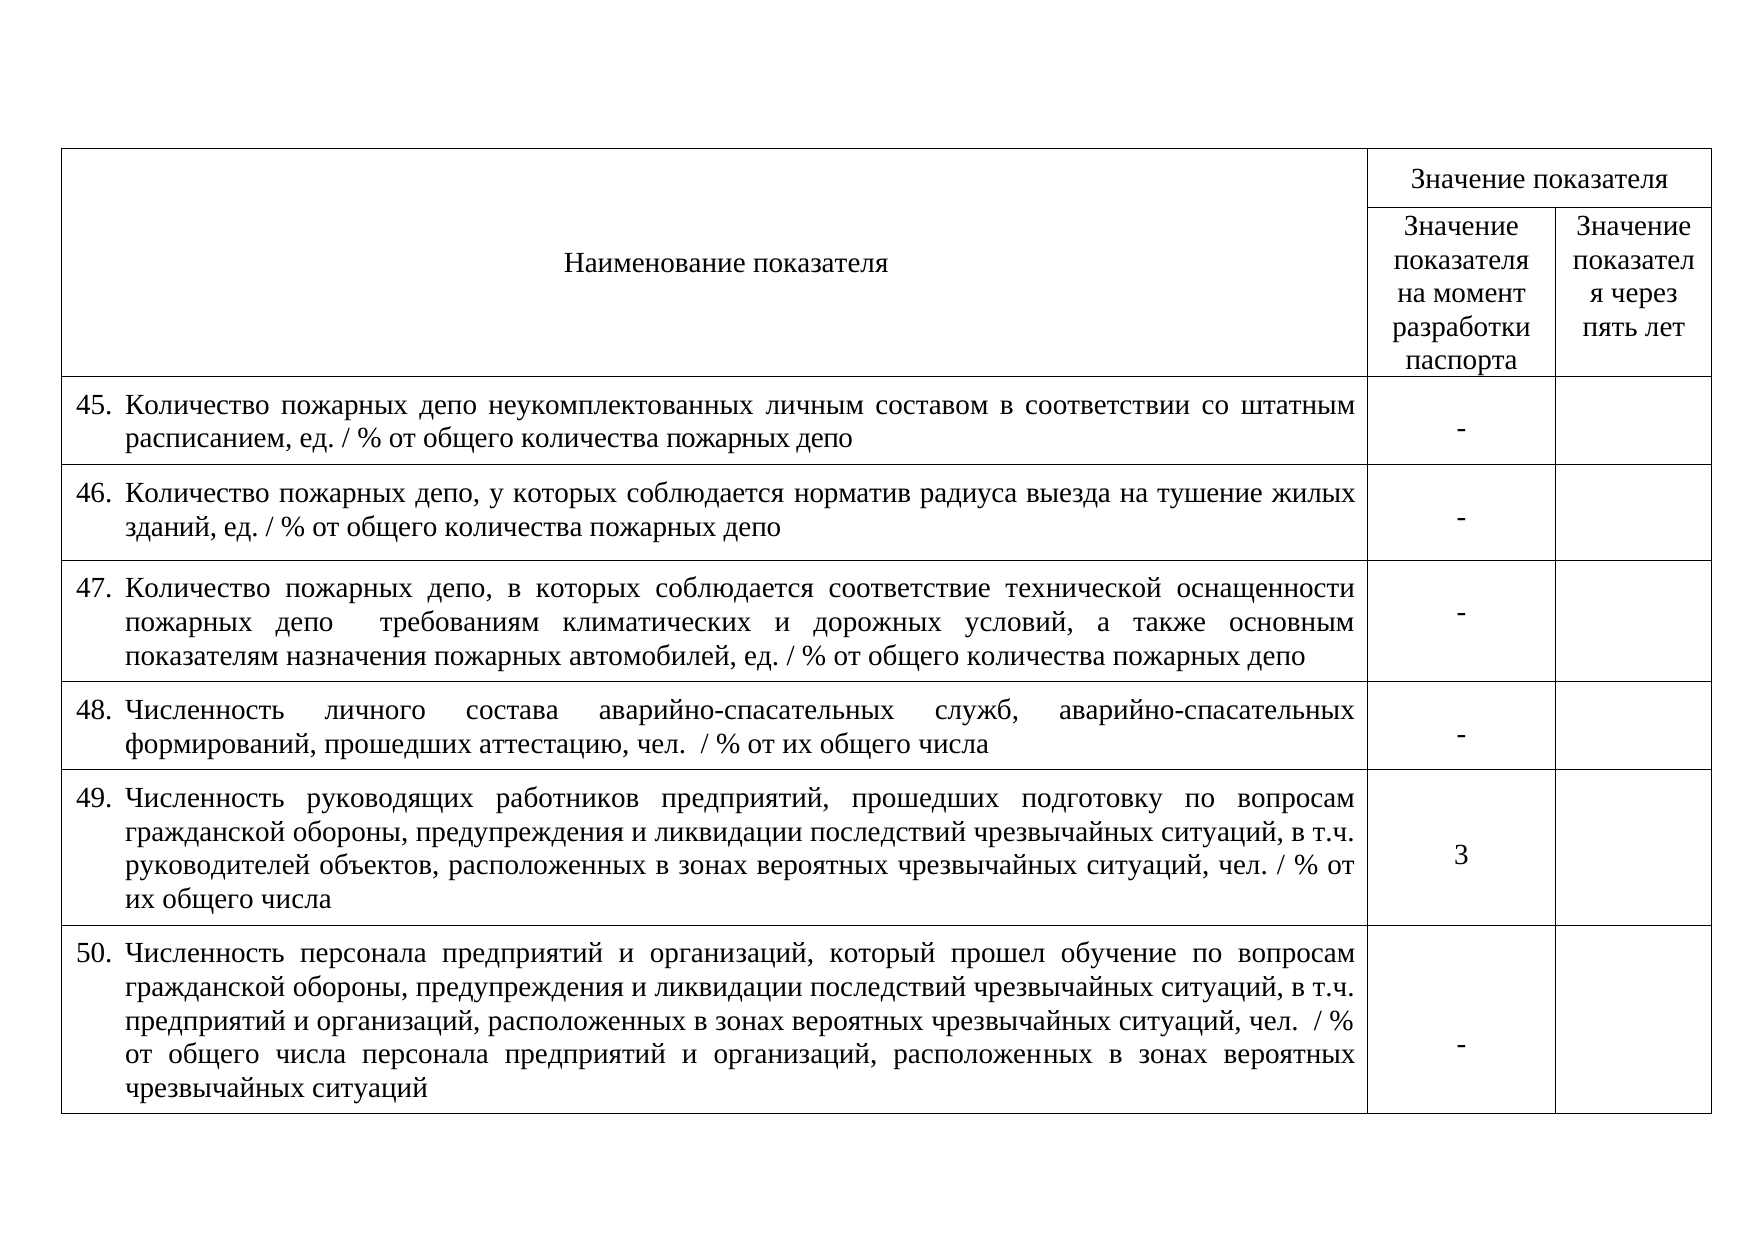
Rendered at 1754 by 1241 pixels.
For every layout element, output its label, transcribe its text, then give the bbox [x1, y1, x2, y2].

table_cell - [1368, 926, 1555, 1113]
table_cell Численность личного состава аварийно-спасательных служб, аварийно-спасательных формирований, прошедших аттестацию, чел. / % от их общего числа [62, 682, 1367, 769]
table_cell - [1368, 682, 1555, 769]
table_cell Численность руководящих работников предприятий, прошедших подготовку по вопросам гражданской обороны, предупреждения и ликвидации последствий чрезвычайных ситуаций, в т.ч. руководителей объектов, расположенных в зонах вероятных чрезвычайных ситуаций, чел. / % от их общего числа [62, 770, 1367, 924]
table_cell [1556, 377, 1711, 464]
table_cell - [1368, 377, 1555, 464]
table_cell Значение показателя через пять лет [1556, 208, 1711, 376]
table_cell Количество пожарных депо, в которых соблюдается соответствие технической оснащенности пожарных депо требованиям климатических и дорожных условий, а также основным показателям назначения пожарных автомобилей, ед. / % от общего количества пожарных депо [62, 561, 1367, 681]
table_cell [1556, 770, 1711, 924]
table_cell Значение показателя на момент разработки паспорта [1368, 208, 1555, 376]
table_header Наименование показателя [62, 149, 1367, 376]
table_cell Количество пожарных депо неукомплектованных личным составом в соответствии со штатным расписанием, ед. / % от общего количества пожарных депо [62, 377, 1367, 464]
table_header Значение показателя [1368, 149, 1711, 207]
table_cell - [1368, 561, 1555, 681]
table_cell - [1368, 465, 1555, 559]
table_cell 3 [1368, 770, 1555, 924]
table_cell [1556, 465, 1711, 559]
table_cell [1556, 561, 1711, 681]
table_cell Численность персонала предприятий и организаций, который прошел обучение по вопросам гражданской обороны, предупреждения и ликвидации последствий чрезвычайных ситуаций, в т.ч. предприятий и организаций, расположенных в зонах вероятных чрезвычайных ситуаций, чел. / % от общего числа персонала предприятий и организаций, расположенных в зонах вероятных чрезвычайных ситуаций [62, 926, 1367, 1113]
table_cell [1556, 926, 1711, 1113]
table_cell [1556, 682, 1711, 769]
table_cell Количество пожарных депо, у которых соблюдается норматив радиуса выезда на тушение жилых зданий, ед. / % от общего количества пожарных депо [62, 465, 1367, 559]
